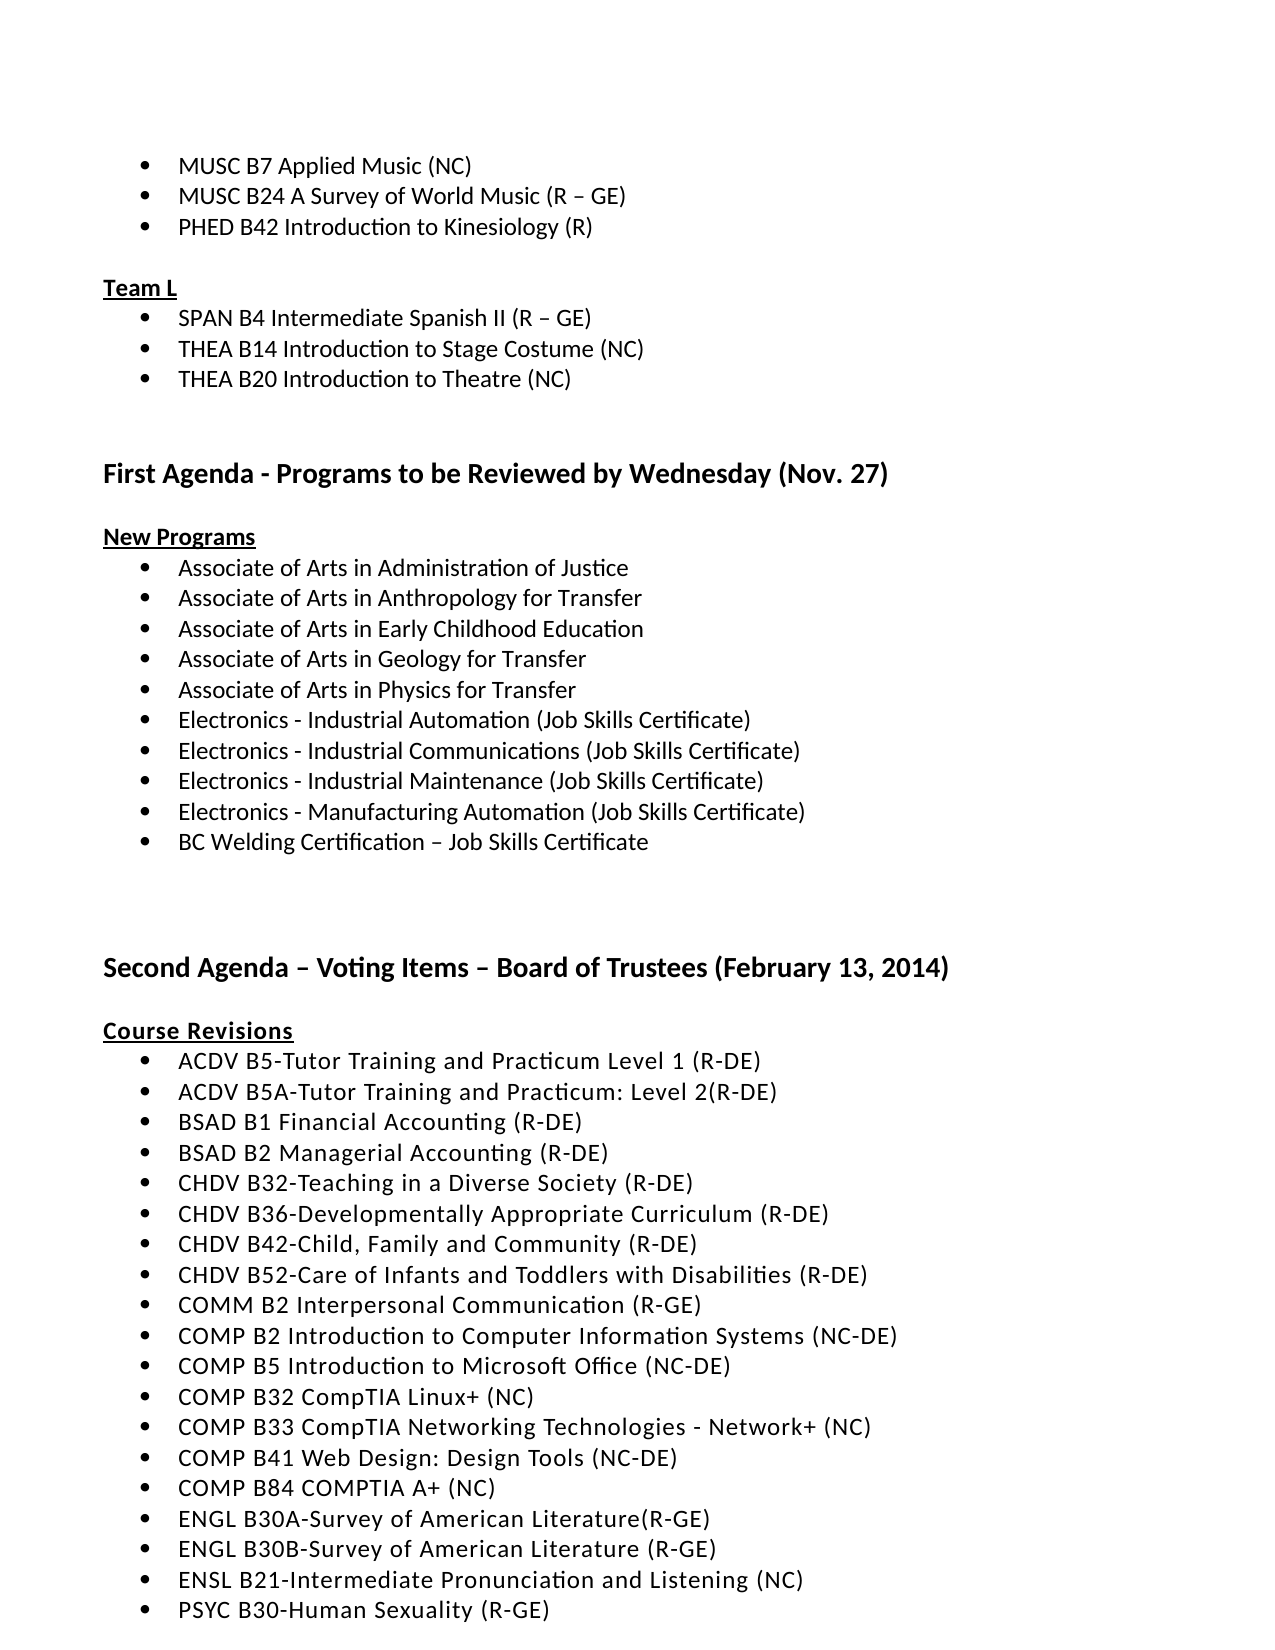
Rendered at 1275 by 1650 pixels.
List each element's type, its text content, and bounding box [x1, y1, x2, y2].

list Electronics - Industrial Maintenance (Job Skills Certificate) [141, 766, 1181, 796]
list CHDV B32-Teaching in a Diverse Society (R-DE) [141, 1167, 1181, 1198]
list ENGL B30A-Survey of American Literature(R-GE) [141, 1503, 1181, 1534]
list Electronics - Manufacturing Automation (Job Skills Certificate) [141, 796, 1181, 827]
list CHDV B52-Care of Infants and Toddlers with Disabilities (R-DE) [141, 1259, 1181, 1289]
list ENGL B30B-Survey of American Literature (R-GE) [141, 1534, 1181, 1564]
list Associate of Arts in Physics for Transfer [141, 674, 1181, 704]
list Electronics - Industrial Automation (Job Skills Certificate) [141, 704, 1181, 735]
list COMP B32 CompTIA Linux+ (NC) [141, 1381, 1181, 1412]
text Second Agenda – Voting Items – Board of Trustees (February 13, 2014) [103, 949, 1181, 984]
list MUSC B24 A Survey of World Music (R – GE) [141, 181, 1181, 211]
list Associate of Arts in Early Childhood Education [141, 613, 1181, 643]
list ACDV B5A-Tutor Training and Practicum: Level 2(R-DE) [141, 1076, 1181, 1106]
list ACDV B5-Tutor Training and Practicum Level 1 (R-DE) [141, 1045, 1181, 1076]
list Electronics - Industrial Communications (Job Skills Certificate) [141, 735, 1181, 766]
list COMP B5 Introduction to Microsoft Office (NC-DE) [141, 1351, 1181, 1381]
list COMM B2 Interpersonal Communication (R-GE) [141, 1289, 1181, 1320]
list CHDV B36-Developmentally Appropriate Curriculum (R-DE) [141, 1198, 1181, 1228]
list SPAN B4 Intermediate Spanish II (R – GE) [141, 303, 1181, 333]
list CHDV B42-Child, Family and Community (R-DE) [141, 1228, 1181, 1259]
list BC Welding Certification – Job Skills Certificate [141, 827, 1181, 857]
list PSYC B30-Human Sexuality (R-GE) [141, 1595, 1181, 1625]
list BSAD B1 Financial Accounting (R-DE) [141, 1106, 1181, 1137]
list PHED B42 Introduction to Kinesiology (R) [141, 211, 1181, 242]
list THEA B14 Introduction to Stage Costume (NC) [141, 333, 1181, 364]
text First Agenda - Programs to be Reviewed by Wednesday (Nov. 27) [103, 455, 1181, 491]
list Course Revisions [103, 1015, 1181, 1045]
list Associate of Arts in Geology for Transfer [141, 643, 1181, 674]
list COMP B84 COMPTIA A+ (NC) [141, 1473, 1181, 1503]
list THEA B20 Introduction to Theatre (NC) [141, 364, 1181, 394]
list COMP B2 Introduction to Computer Information Systems (NC-DE) [141, 1320, 1181, 1351]
list Associate of Arts in Administration of Justice [141, 552, 1181, 582]
text New Programs [103, 521, 1181, 552]
text Team L [103, 272, 1181, 303]
list Associate of Arts in Anthropology for Transfer [141, 582, 1181, 613]
list COMP B41 Web Design: Design Tools (NC-DE) [141, 1442, 1181, 1473]
list MUSC B7 Applied Music (NC) [141, 150, 1181, 181]
list BSAD B2 Managerial Accounting (R-DE) [141, 1137, 1181, 1167]
list ENSL B21-Intermediate Pronunciation and Listening (NC) [141, 1564, 1181, 1595]
list COMP B33 CompTIA Networking Technologies - Network+ (NC) [141, 1412, 1181, 1442]
